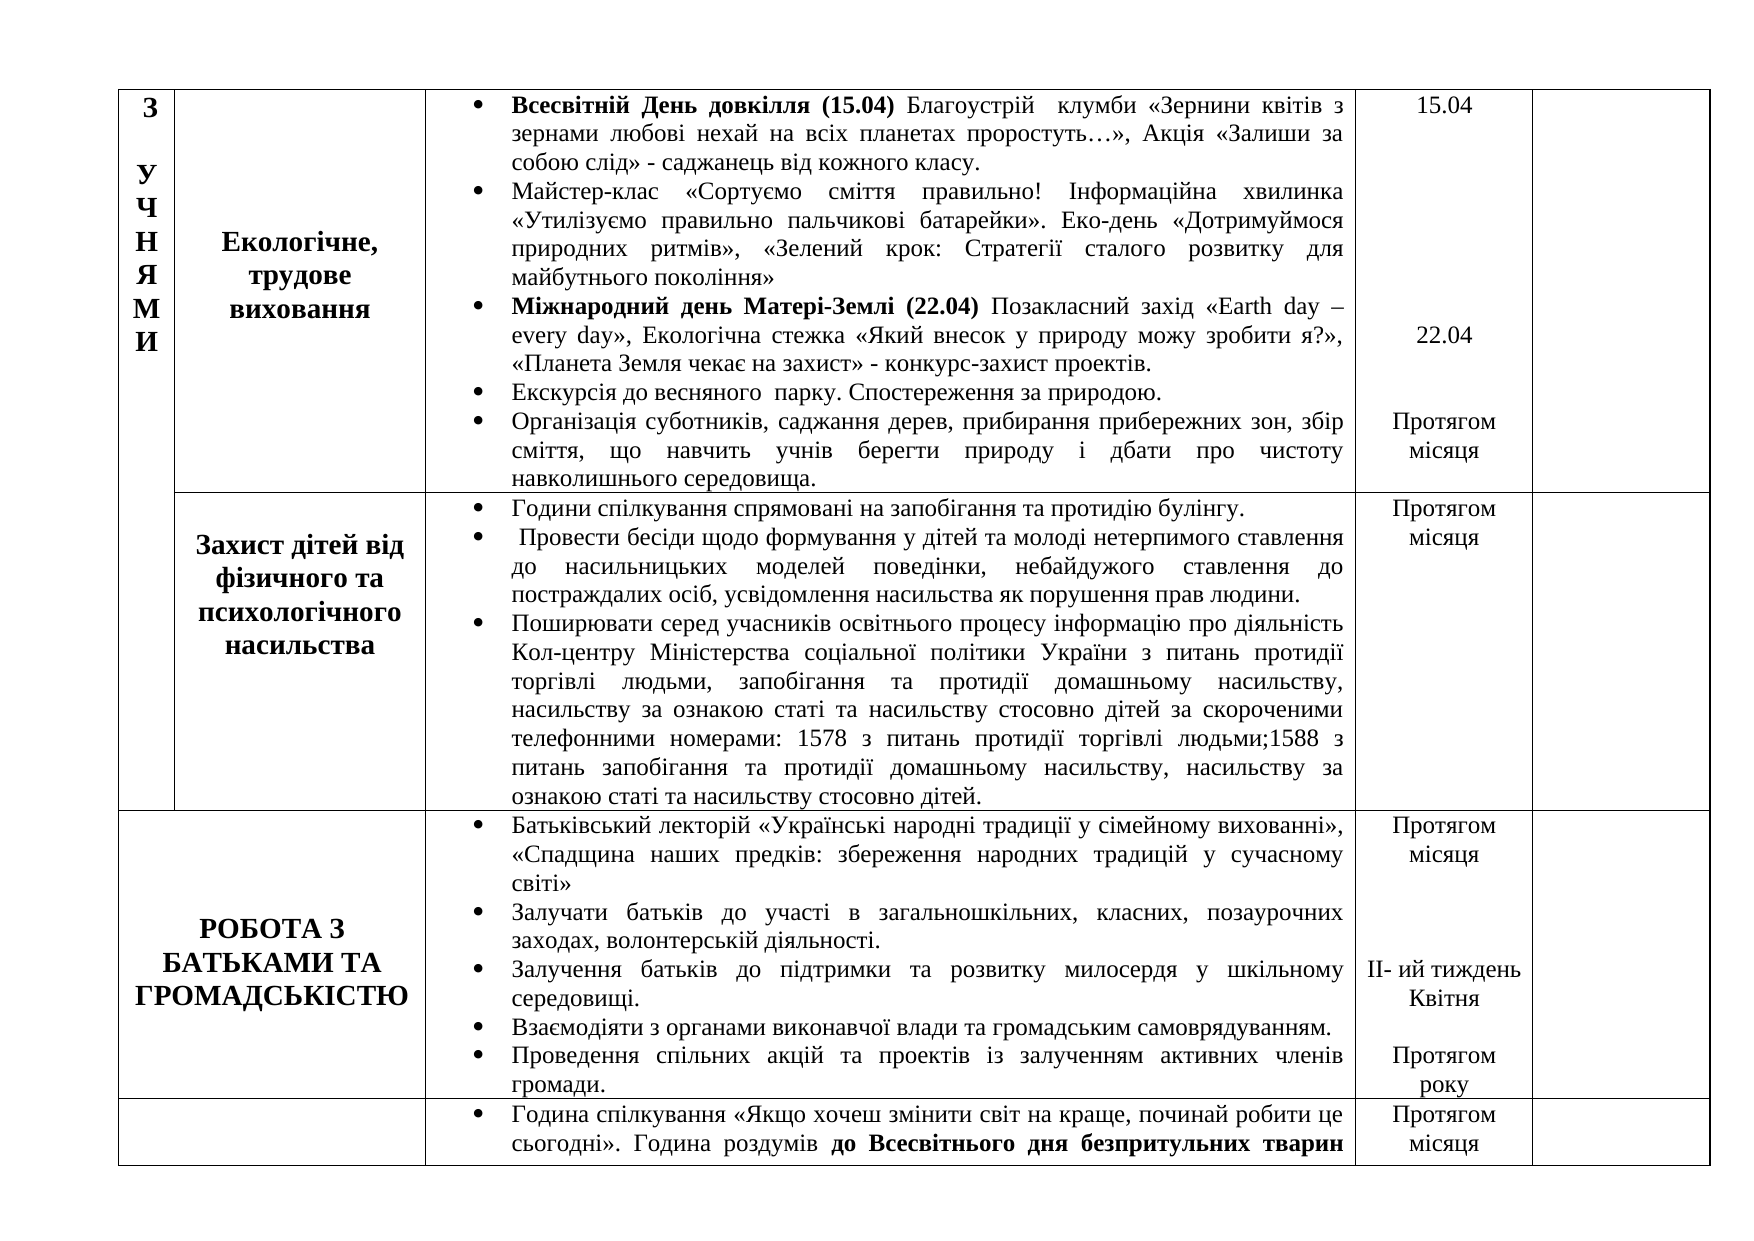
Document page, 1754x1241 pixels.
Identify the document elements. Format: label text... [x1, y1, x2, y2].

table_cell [426, 1099, 1355, 1165]
table_cell [1533, 493, 1709, 809]
table_cell Захист дітей від фізичного та психологічного насильства [175, 493, 425, 809]
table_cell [1356, 1099, 1532, 1165]
table_cell Екологічне, трудове виховання [175, 90, 425, 492]
table_cell [1533, 811, 1709, 1098]
table_cell РОБОТА З БАТЬКАМИ ТА ГРОМАДСЬКІСТЮ [119, 811, 425, 1098]
table_cell [1533, 90, 1709, 492]
table_cell 15.04 22.04 Протягом місяця [1356, 90, 1532, 492]
table_cell [1533, 1099, 1709, 1165]
table_cell Всесвітній День довкілля (15.04) Благоустрій клумби «Зернини квітів з зернами любові нехай на всіх планетах проростуть…», Акція «Залиши за собою слід» - саджанець від кожного класу. Майстер-клас «Сортуємо сміття правильно! Інформаційна хвилинка «Утилізуємо правильно пальчикові батарейки». Еко-день «Дотримуймося природних ритмів», «Зелений крок: Стратегії сталого розвитку для майбутнього покоління» Міжнародний день Матері-Землі (22.04) Позакласний захід «Earth day – every day», Екологічна стежка «Який внесок у природу можу зробити я?», «Планета Земля чекає на захист» - конкурс-захист проектів. Екскурсія до весняного парку. Спостереження за природою. Організація суботників, саджання дерев, прибирання прибережних зон, збір сміття, що навчить учнів берегти природу і дбати про чистоту навколишнього середовища. [426, 90, 1355, 492]
table_cell Протягом місяця ІІ- ий тиждень Квітня Протягом року [1356, 811, 1532, 1098]
table_cell Протягом місяця [1356, 493, 1532, 809]
table_cell Години спілкування спрямовані на запобігання та протидію булінгу. Провести бесіди щодо формування у дітей та молоді нетерпимого ставлення до насильницьких моделей поведінки, небайдужого ставлення до постраждалих осіб, усвідомлення насильства як порушення прав людини. Поширювати серед учасників освітнього процесу інформацію про діяльність Кол-центру Міністерства соціальної політики України з питань протидії торгівлі людьми, запобігання та протидії домашньому насильству, насильству за ознакою статі та насильству стосовно дітей за скороченими телефонними номерами: 1578 з питань протидії торгівлі людьми;1588 з питань запобігання та протидії домашньому насильству, насильству за ознакою статі та насильству стосовно дітей. [426, 493, 1355, 809]
table_cell Батьківський лекторій «Українські народні традиції у сімейному вихованні», «Спадщина наших предків: збереження народних традицій у сучасному світі» Залучати батьків до участі в загальношкільних, класних, позаурочних заходах, волонтерській діяльності. Залучення батьків до підтримки та розвитку милосердя у шкільному середовищі. Взаємодіяти з органами виконавчої влади та громадським самоврядуванням. Проведення спільних акцій та проектів із залученням активних членів громади. [572, 811, 1355, 1098]
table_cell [119, 1099, 425, 1165]
